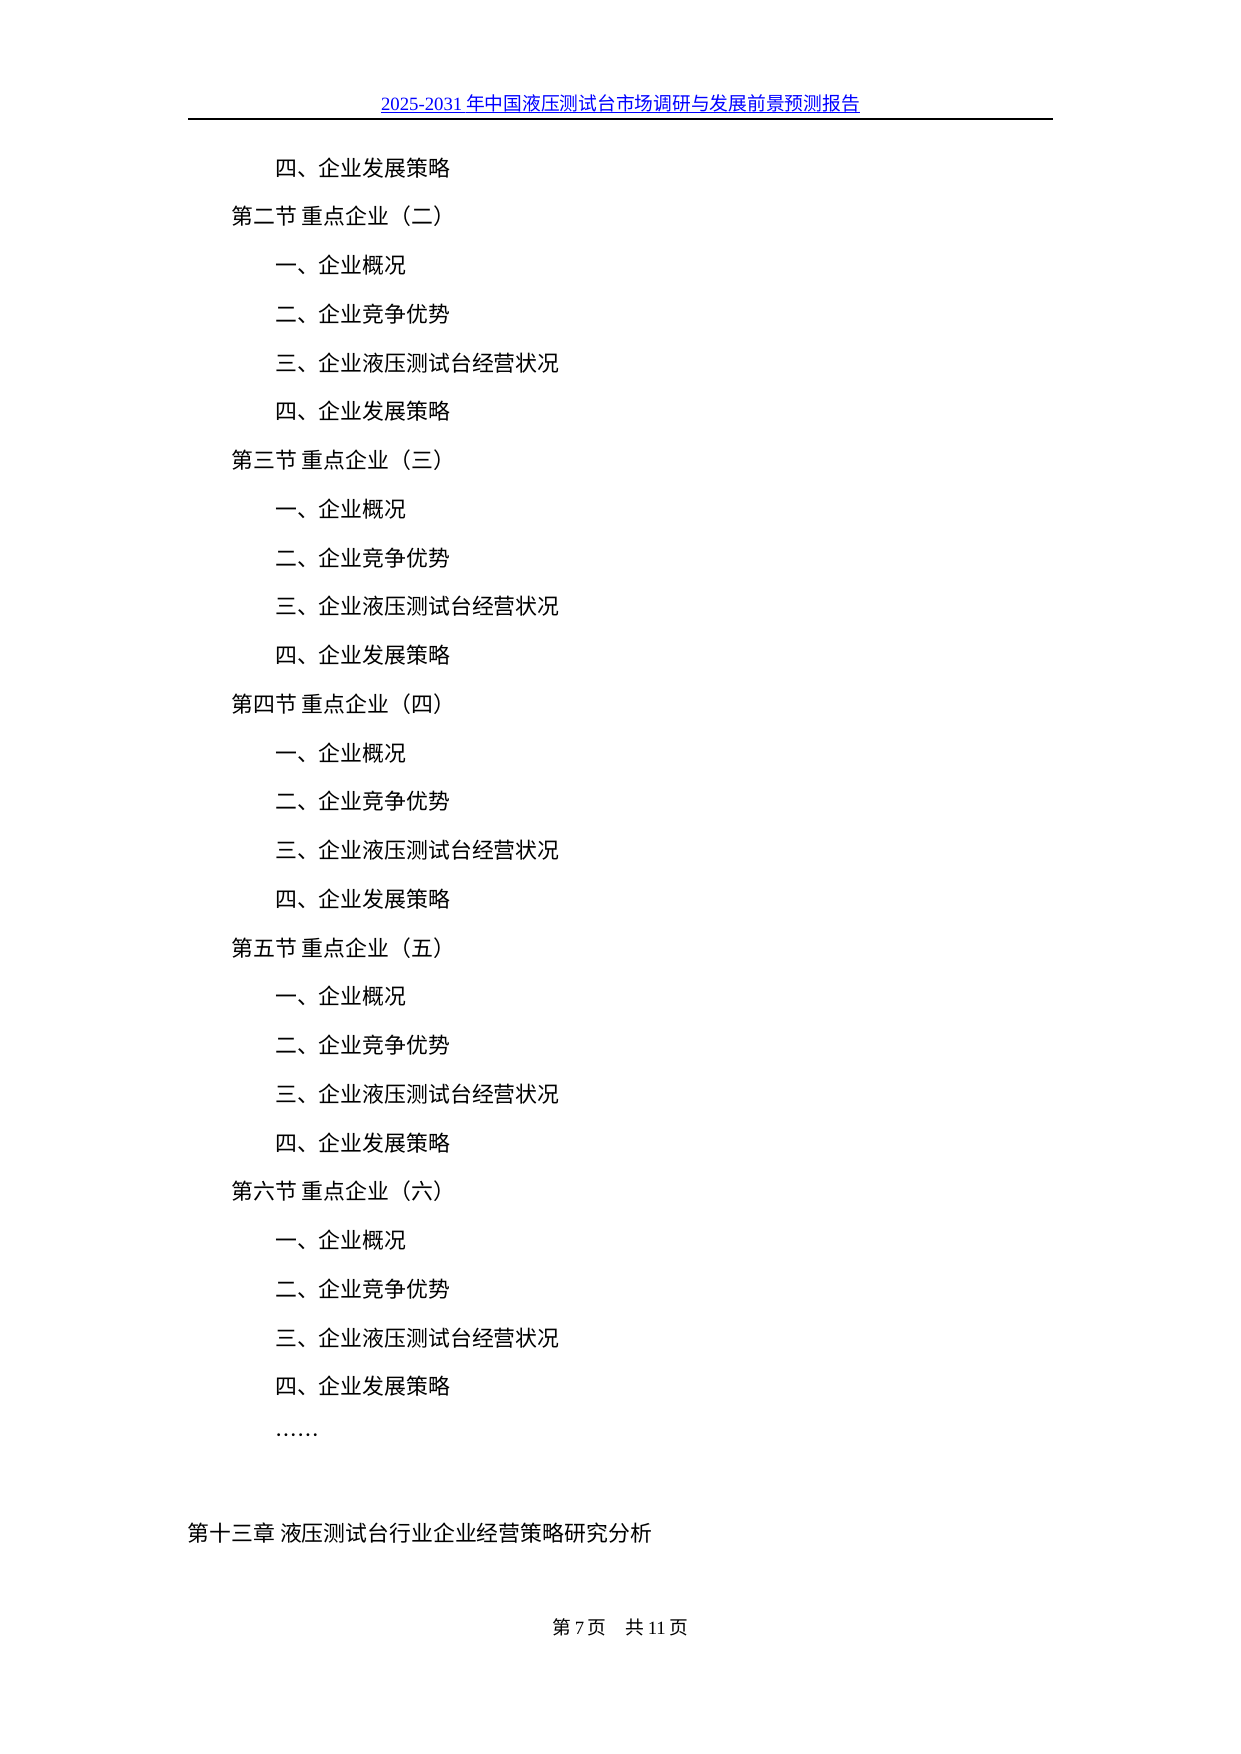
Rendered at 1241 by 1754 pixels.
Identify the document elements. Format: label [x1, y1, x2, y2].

text [187, 150, 1053, 1548]
